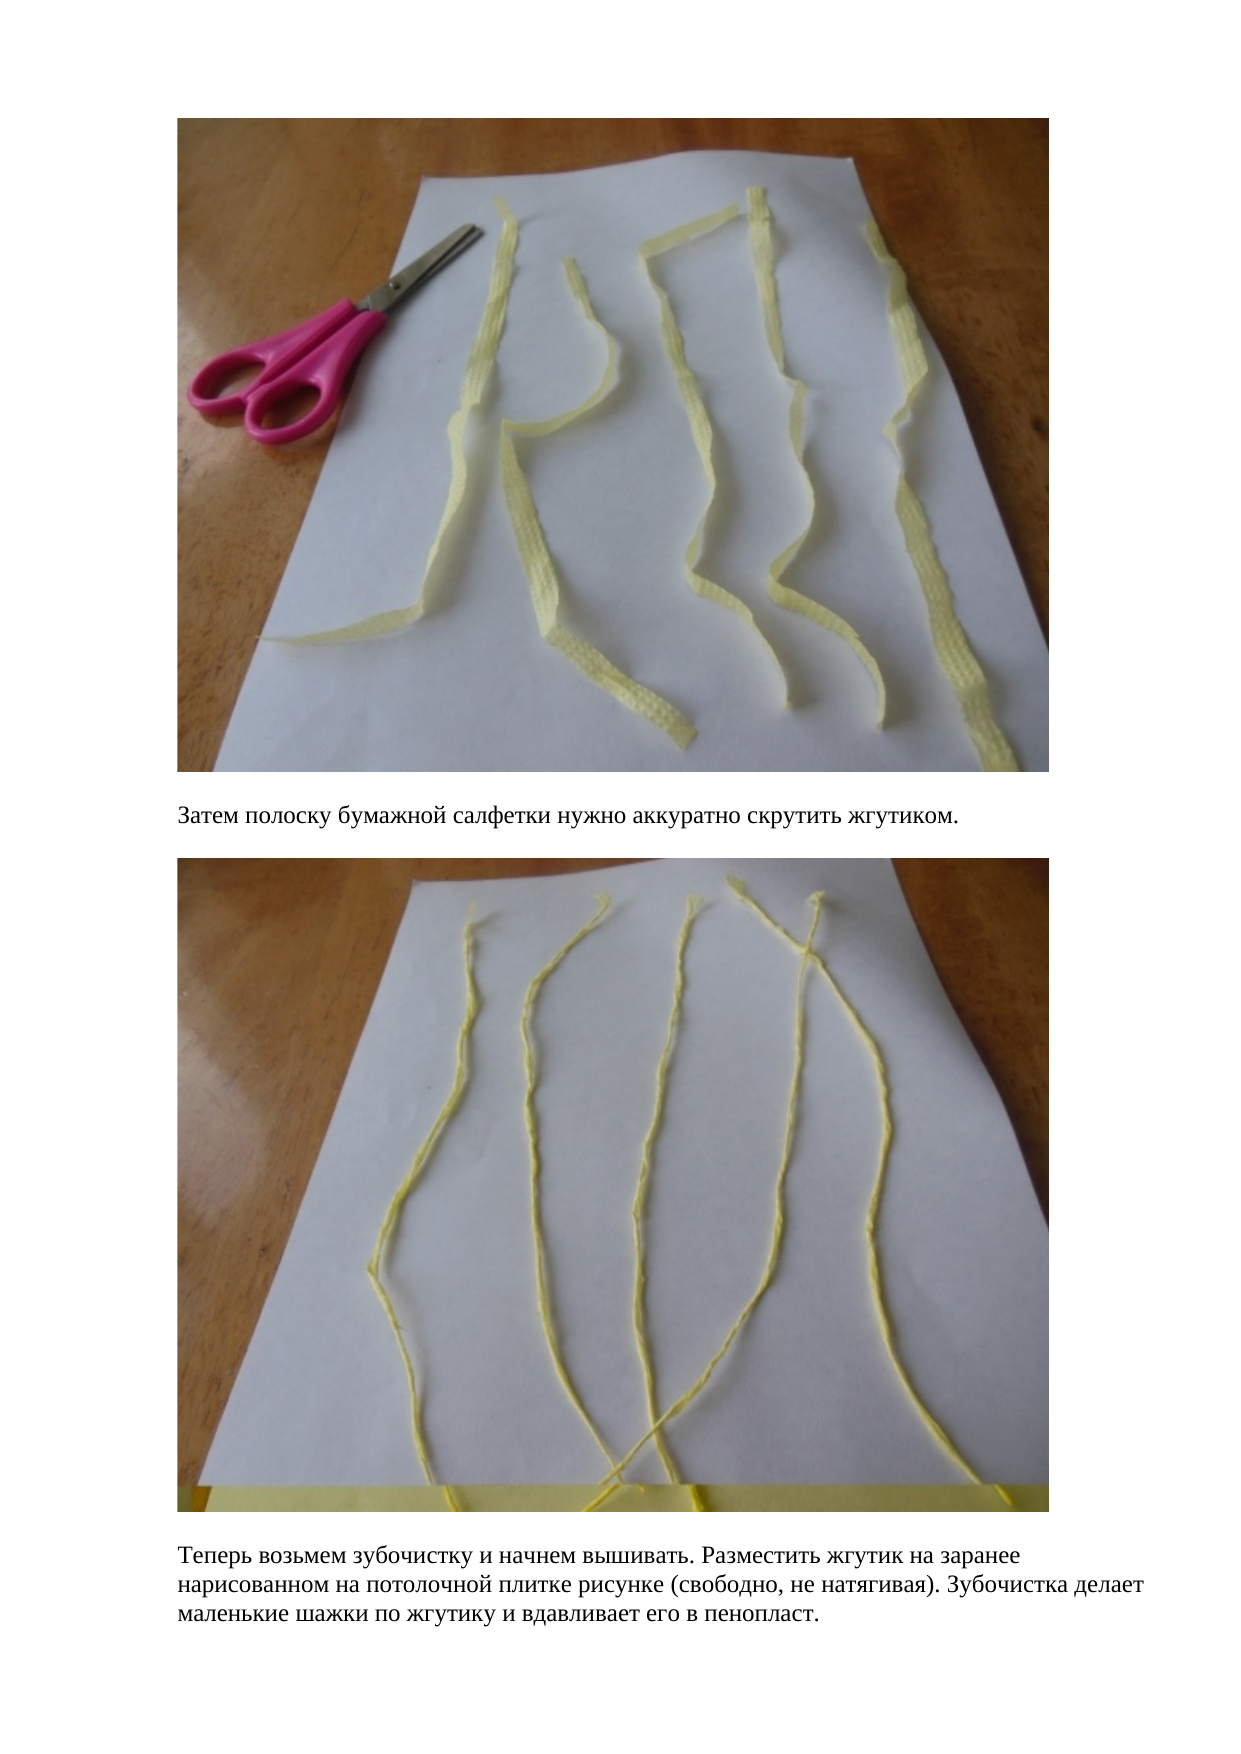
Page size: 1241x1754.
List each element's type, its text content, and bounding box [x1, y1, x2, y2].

picture [177, 118, 1049, 772]
text Теперь возьмем зубочистку и начнем вышивать. Разместить жгутик на заранее нарисованном на потолочной плитке рисунке (свободно, не натягивая). Зубочистка делает маленькие шажки по жгутику и вдавливает его в пенопласт. [177, 1541, 1152, 1627]
text Затем полоску бумажной салфетки нужно аккуратно скрутить жгутиком. [177, 800, 1152, 829]
picture [177, 858, 1049, 1512]
